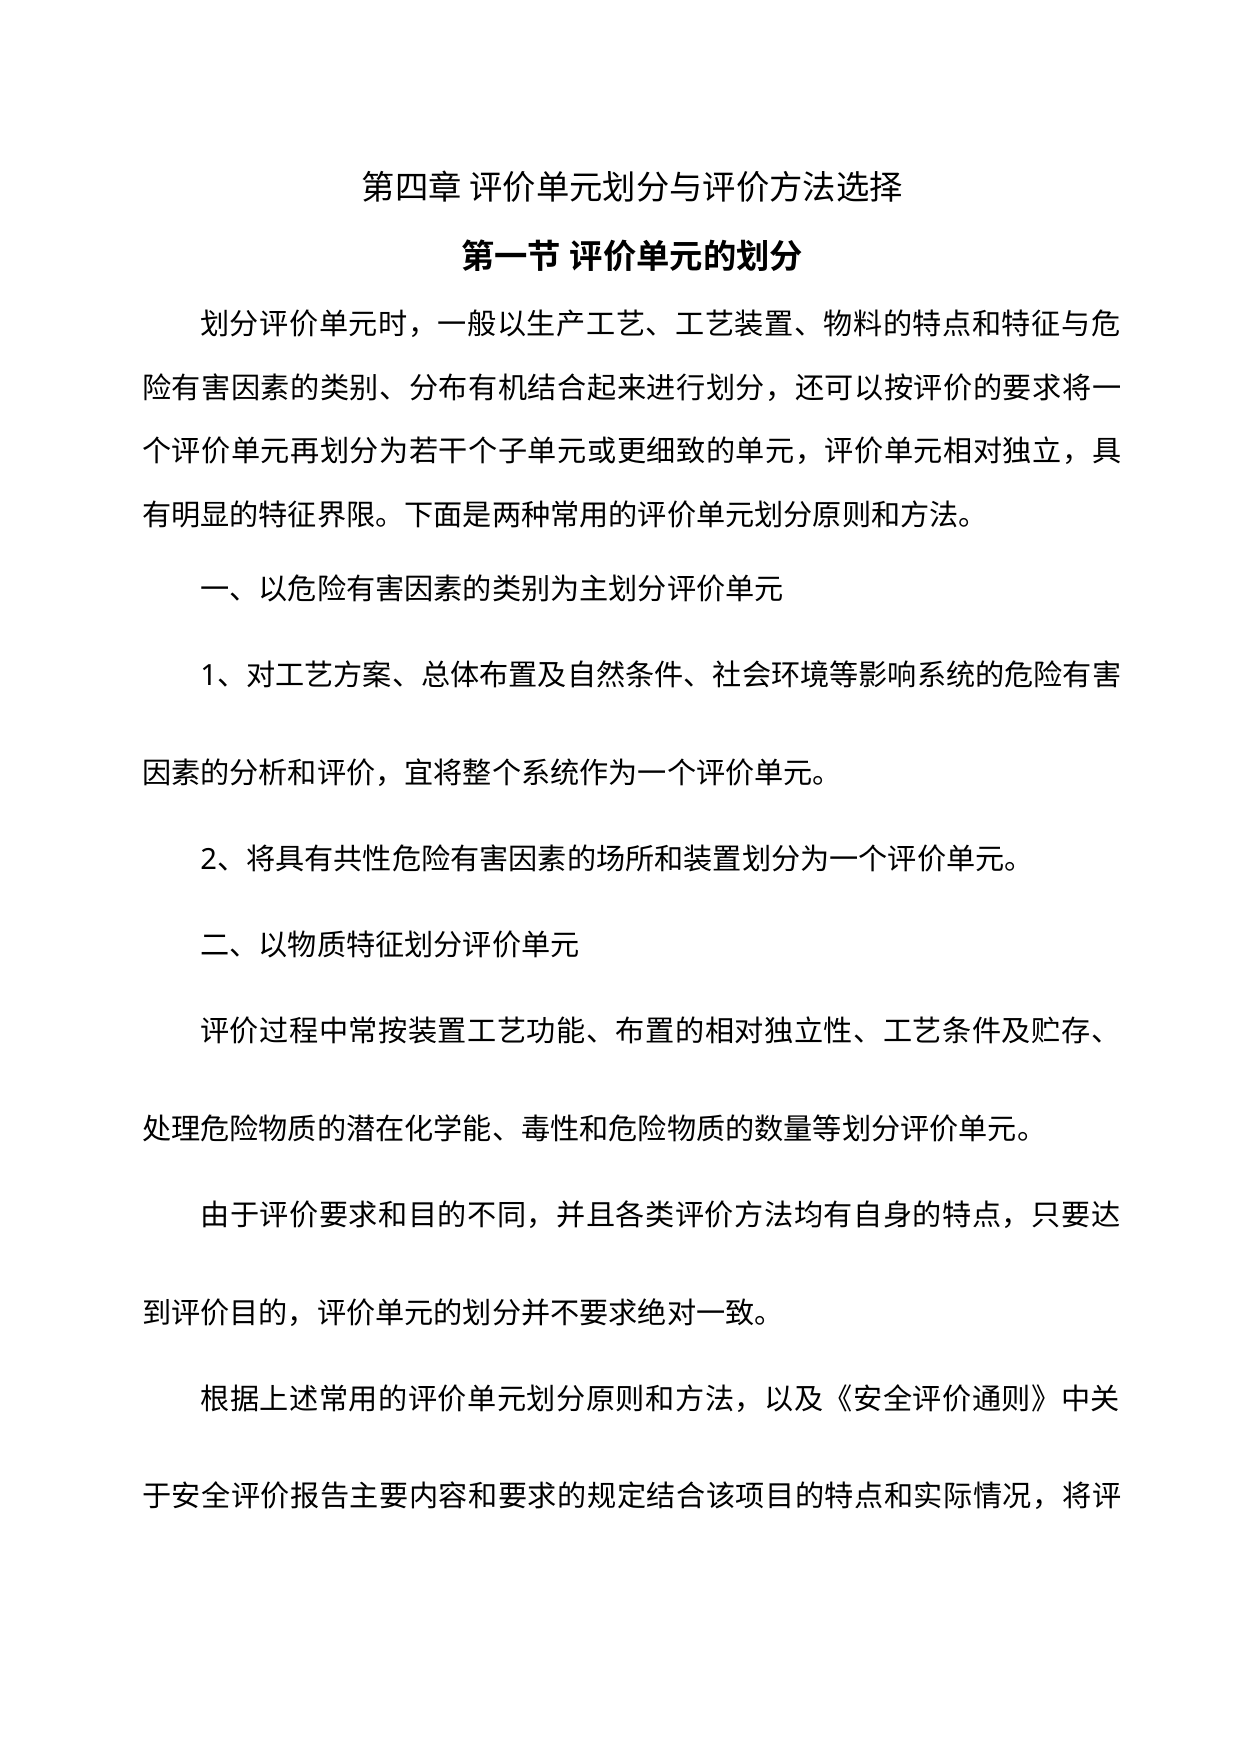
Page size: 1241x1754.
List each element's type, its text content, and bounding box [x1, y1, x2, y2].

text 由于评价要求和目的不同，并且各类评价方法均有自身的特点，只要达到评价目的，评价单元的划分并不要求绝对一致。 [142, 1180, 1122, 1343]
text 第一节 评价单元的划分 [142, 233, 1122, 278]
text 二、以物质特征划分评价单元 [142, 911, 1122, 976]
text 第四章 评价单元划分与评价方法选择 [142, 160, 1122, 209]
text 评价过程中常按装置工艺功能、布置的相对独立性、工艺条件及贮存、处理危险物质的潜在化学能、毒性和危险物质的数量等划分评价单元。 [142, 997, 1122, 1159]
text 一、以危险有害因素的类别为主划分评价单元 [142, 554, 1122, 619]
text 2、将具有共性危险有害因素的场所和装置划分为一个评价单元。 [142, 824, 1122, 889]
text 划分评价单元时，一般以生产工艺、工艺装置、物料的特点和特征与危险有害因素的类别、分布有机结合起来进行划分，还可以按评价的要求将一个评价单元再划分为若干个子单元或更细致的单元，评价单元相对独立，具有明显的特征界限。下面是两种常用的评价单元划分原则和方法。 [142, 301, 1122, 533]
text 1、对工艺方案、总体布置及自然条件、社会环境等影响系统的危险有害因素的分析和评价，宜将整个系统作为一个评价单元。 [142, 641, 1122, 803]
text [142, 1364, 1122, 1526]
